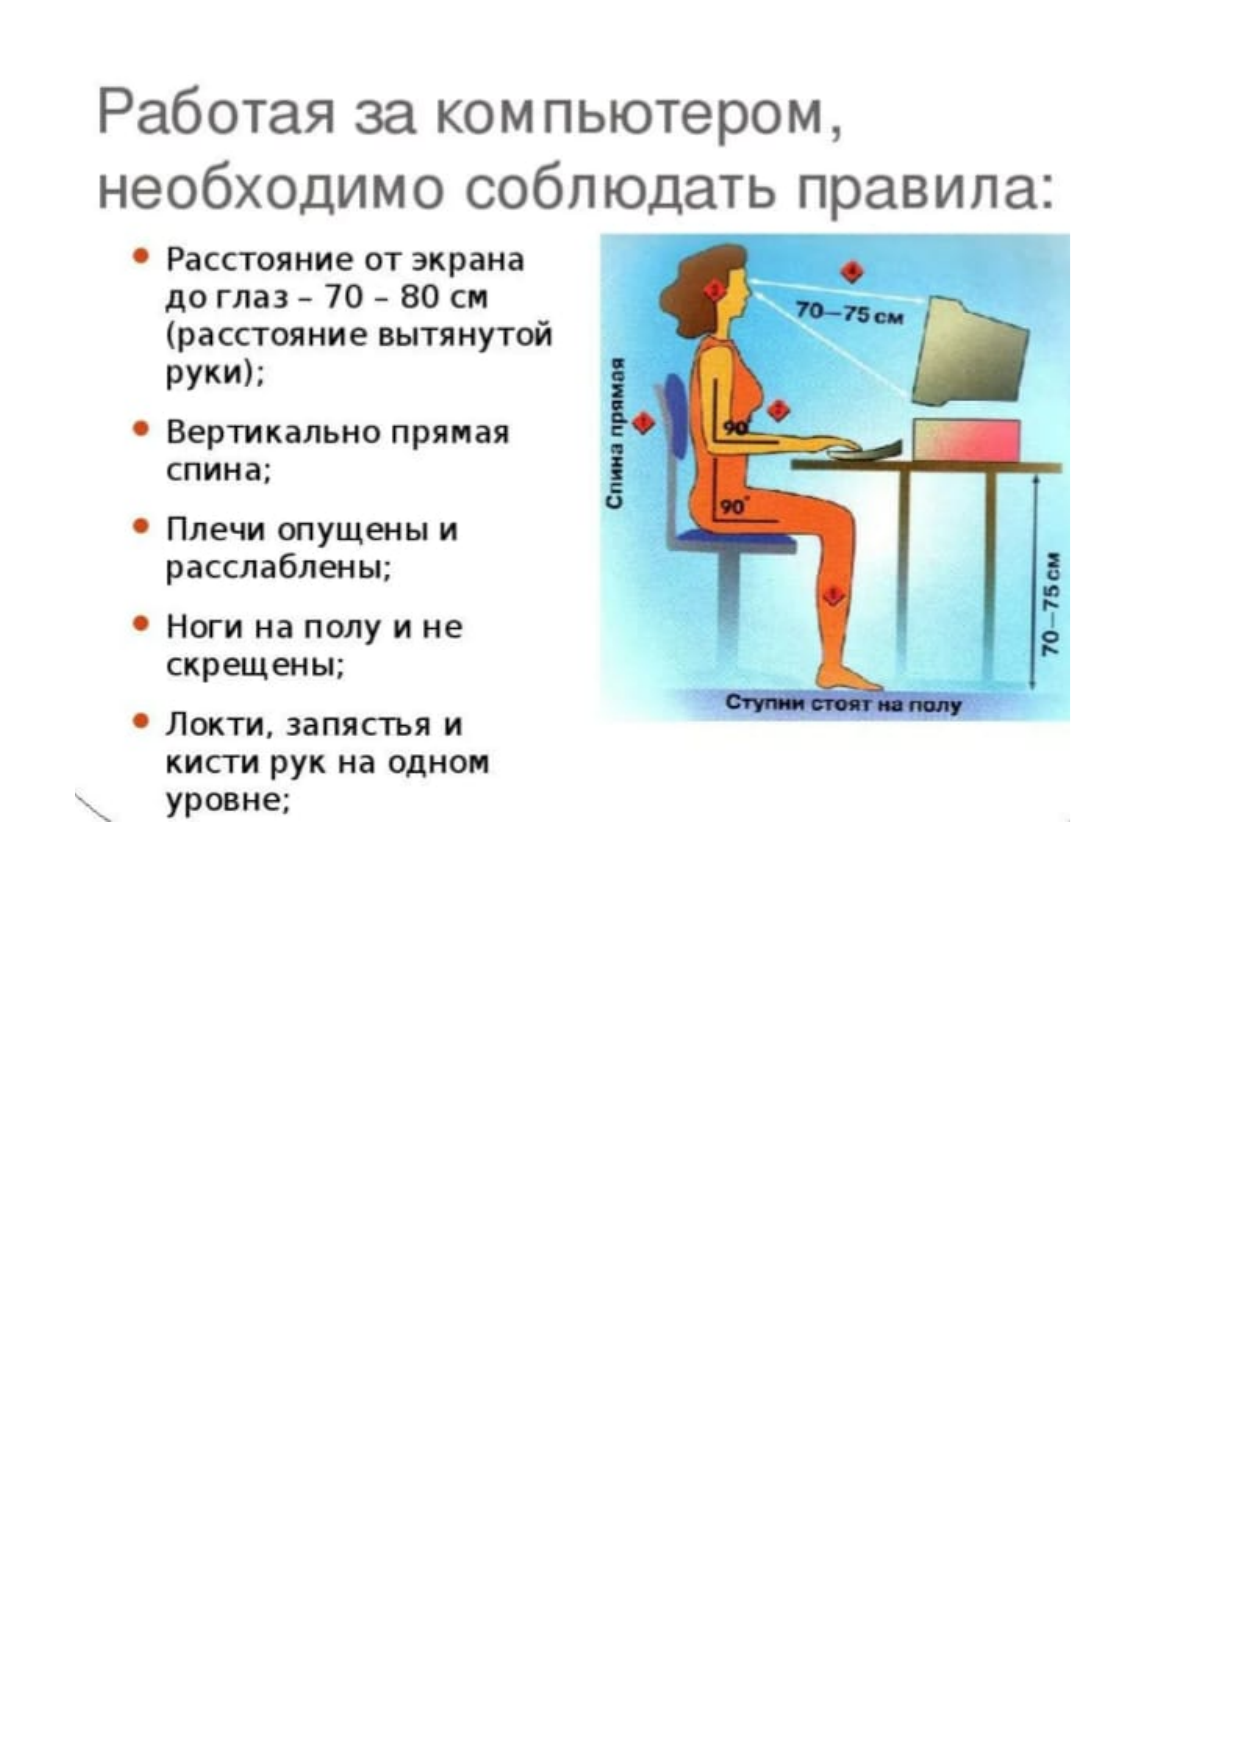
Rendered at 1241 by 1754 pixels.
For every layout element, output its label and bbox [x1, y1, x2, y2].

picture [75, 75, 1071, 822]
